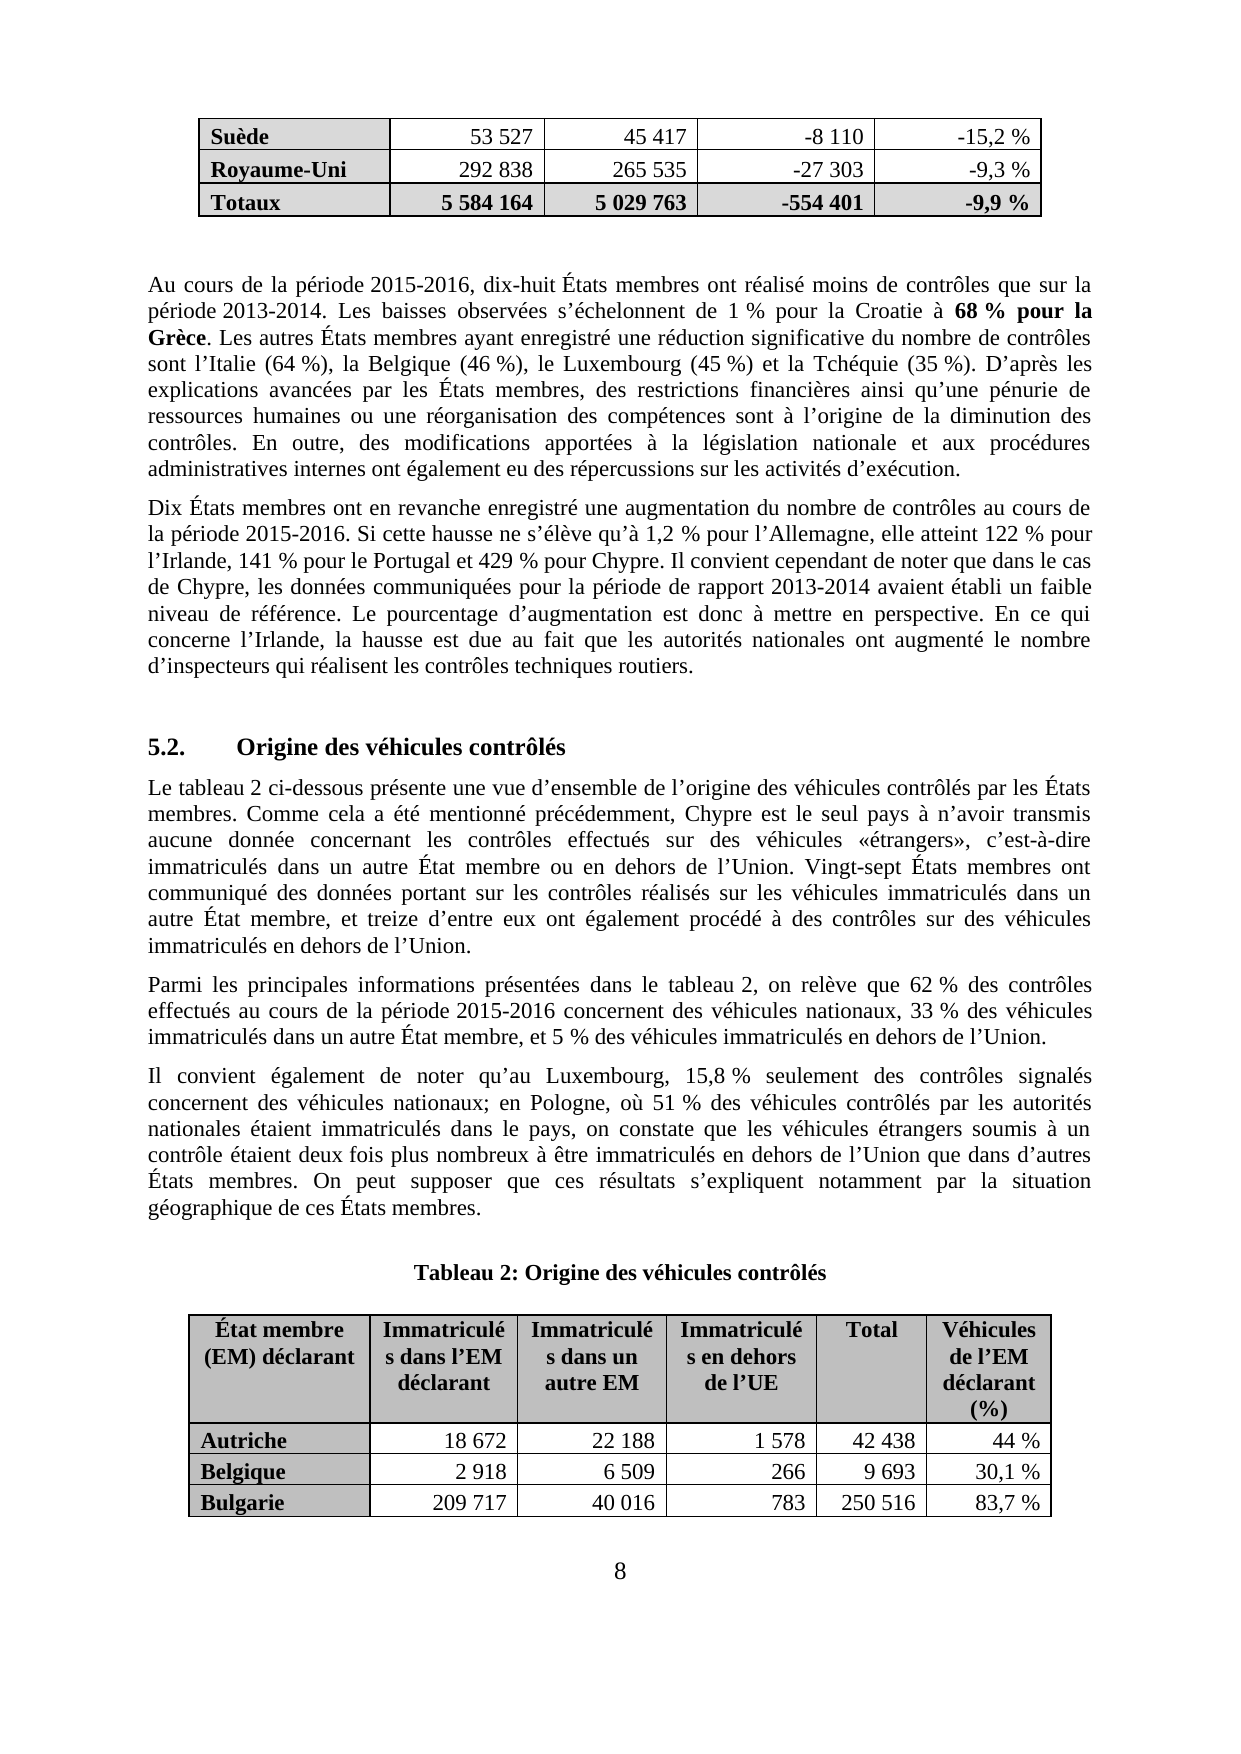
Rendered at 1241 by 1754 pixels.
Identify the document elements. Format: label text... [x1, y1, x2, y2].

table_cell 783 [667, 1485, 816, 1516]
table_cell Suède [200, 119, 389, 149]
table_cell 45 417 [545, 119, 697, 149]
table_cell 30,1 % [927, 1454, 1050, 1484]
table_cell Bulgarie [190, 1485, 369, 1516]
table_header État membre (EM) déclarant [190, 1316, 369, 1422]
text Il convient également de noter qu’au Luxembourg, 15,8 % seulement des contrôles signalés concernent des véhicules nationaux; en Pologne, où 51 % des véhicules contrôlés par les autorités nationales étaient immatriculés dans le pays, on constate que les véhicules étrangers soumis à un contrôle étaient deux fois plus nombreux à être immatriculés en dehors de l’Union que dans d’autres États membres. On peut supposer que ces résultats s’expliquent notamment par la situation géographique de ces États membres. [148, 1062, 1092, 1220]
table_cell -9,3 % [875, 150, 1040, 182]
table_cell 2 918 [371, 1454, 517, 1484]
table_cell 44 % [927, 1424, 1050, 1453]
table_cell 40 016 [518, 1485, 666, 1516]
table_cell Totaux [200, 184, 389, 215]
table_cell -9,9 % [875, 184, 1040, 215]
text Tableau 2: Origine des véhicules contrôlés [148, 1259, 1092, 1286]
table_header Immatriculés en dehors de l’UE [667, 1316, 816, 1422]
table_header Total [817, 1316, 926, 1422]
table_cell 6 509 [518, 1454, 666, 1484]
text Le tableau 2 ci-dessous présente une vue d’ensemble de l’origine des véhicules contrôlés par les États membres. Comme cela a été mentionné précédemment, Chypre est le seul pays à n’avoir transmis aucune donnée concernant les contrôles effectués sur des véhicules «étrangers», c’est-à-dire immatriculés dans un autre État membre ou en dehors de l’Union. Vingt-sept États membres ont communiqué des données portant sur les contrôles réalisés sur les véhicules immatriculés dans un autre État membre, et treize d’entre eux ont également procédé à des contrôles sur des véhicules immatriculés en dehors de l’Union. [148, 774, 1092, 958]
table_cell -8 110 [698, 119, 874, 149]
table_cell Belgique [190, 1454, 369, 1484]
table_cell 1 578 [667, 1424, 816, 1453]
subtitle 5.2. Origine des véhicules contrôlés [148, 732, 1092, 761]
table_cell 9 693 [817, 1454, 926, 1484]
text Au cours de la période 2015-2016, dix-huit États membres ont réalisé moins de contrôles que sur la période 2013-2014. Les baisses observées s’échelonnent de 1 % pour la Croatie à 68 % pour la Grèce. Les autres États membres ayant enregistré une réduction significative du nombre de contrôles sont l’Italie (64 %), la Belgique (46 %), le Luxembourg (45 %) et la Tchéquie (35 %). D’après les explications avancées par les États membres, des restrictions financières ainsi qu’une pénurie de ressources humaines ou une réorganisation des compétences sont à l’origine de la diminution des contrôles. En outre, des modifications apportées à la législation nationale et aux procédures administratives internes ont également eu des répercussions sur les activités d’exécution. [148, 271, 1092, 482]
table_cell 53 527 [391, 119, 544, 149]
text Parmi les principales informations présentées dans le tableau 2, on relève que 62 % des contrôles effectués au cours de la période 2015-2016 concernent des véhicules nationaux, 33 % des véhicules immatriculés dans un autre État membre, et 5 % des véhicules immatriculés en dehors de l’Union. [148, 971, 1092, 1050]
table_cell 18 672 [371, 1424, 517, 1453]
text Dix États membres ont en revanche enregistré une augmentation du nombre de contrôles au cours de la période 2015-2016. Si cette hausse ne s’élève qu’à 1,2 % pour l’Allemagne, elle atteint 122 % pour l’Irlande, 141 % pour le Portugal et 429 % pour Chypre. Il convient cependant de noter que dans le cas de Chypre, les données communiquées pour la période de rapport 2013-2014 avaient établi un faible niveau de référence. Le pourcentage d’augmentation est donc à mettre en perspective. En ce qui concerne l’Irlande, la hausse est due au fait que les autorités nationales ont augmenté le nombre d’inspecteurs qui réalisent les contrôles techniques routiers. [148, 494, 1092, 679]
table_header Immatriculés dans un autre EM [518, 1316, 666, 1422]
table_cell Royaume-Uni [200, 150, 389, 182]
table_cell 22 188 [518, 1424, 666, 1453]
table_header Véhicules de l’EM déclarant (%) [927, 1316, 1050, 1422]
table_cell -15,2 % [875, 119, 1040, 149]
table_cell 83,7 % [927, 1485, 1050, 1516]
table_header Immatriculés dans l’EM déclarant [371, 1316, 517, 1422]
table_cell Autriche [190, 1424, 369, 1453]
table_cell 5 029 763 [545, 184, 697, 215]
table_cell 209 717 [371, 1485, 517, 1516]
table_cell 265 535 [545, 150, 697, 182]
table_cell -27 303 [698, 150, 874, 182]
table_cell 5 584 164 [391, 184, 544, 215]
table_cell 42 438 [817, 1424, 926, 1453]
table_cell 266 [667, 1454, 816, 1484]
table_cell 250 516 [817, 1485, 926, 1516]
table_cell 292 838 [391, 150, 544, 182]
table_cell -554 401 [698, 184, 874, 215]
